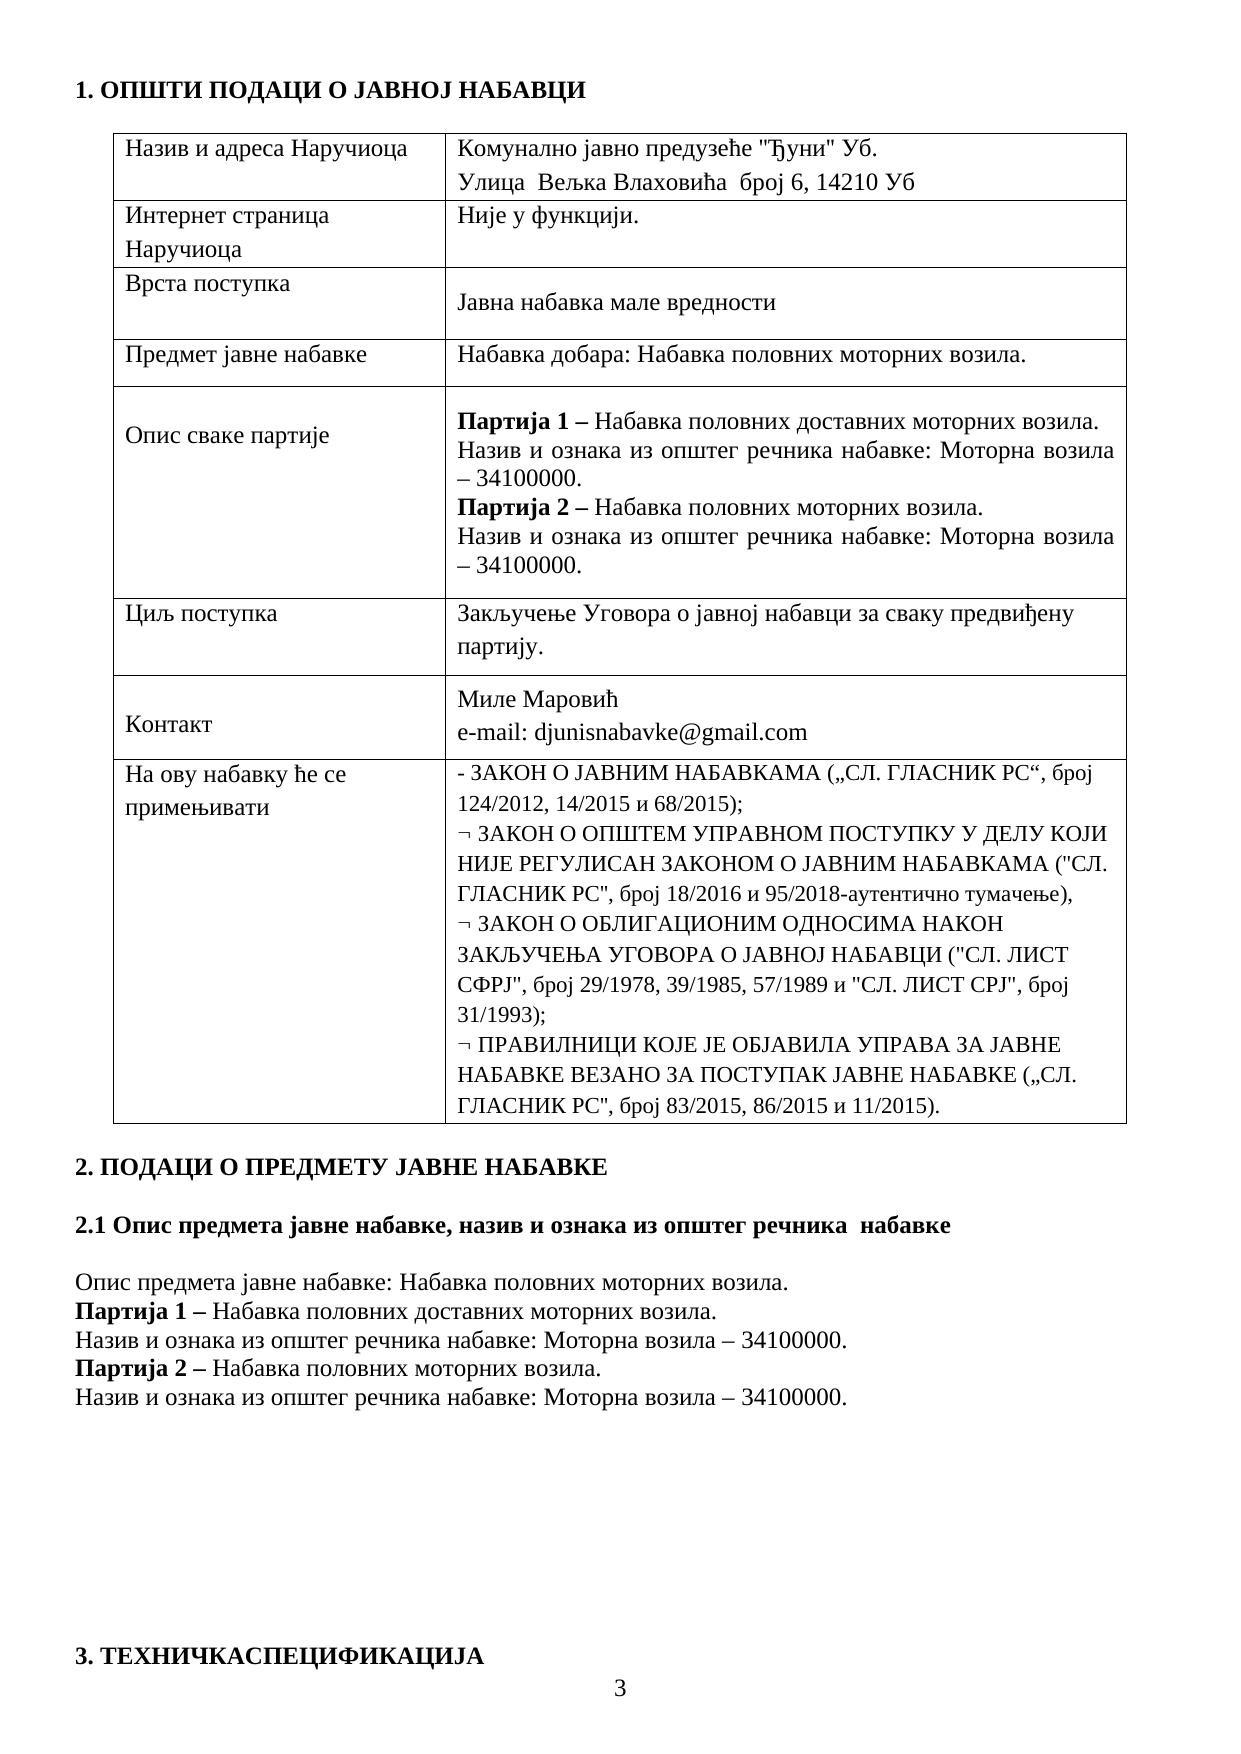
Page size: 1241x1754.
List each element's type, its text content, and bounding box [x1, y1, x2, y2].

text Назив и ознака из општег речника набавке: Моторна возила – 34100000. [75, 1325, 1165, 1353]
table_cell Врста поступка [114, 268, 445, 338]
table_cell Партија 1 – Набавка половних доставних моторних возила. Назив и ознака из општег речника набавке: Моторна возила – 34100000. Партија 2 – Набавка половних моторних возила. Назив и ознака из општег речника набавке: Моторна возила – 34100000. [446, 387, 1126, 597]
text 2.1 Опис предмета јавне набавке, назив и ознака из општег речника набавке [75, 1210, 1165, 1238]
table_cell Миле Маровић e-mail: djunisnabavke@gmail.com [446, 676, 1126, 758]
table_cell Није у функцији. [446, 201, 1126, 267]
table_cell - ЗАКОН О ЈАВНИМ НАБАВКАМА („СЛ. ГЛАСНИК РС“, број 124/2012, 14/2015 и 68/2015); ЗАКОН О ОПШТЕМ УПРАВНОМ ПОСТУПКУ У ДЕЛУ КОЈИ НИЈЕ РЕГУЛИСАН ЗАКОНОМ О ЈАВНИМ НАБАВКАМА (''СЛ. ГЛАСНИК РС'', број 18/2016 и 95/2018-аутентично тумачење), ЗАКОН О ОБЛИГАЦИОНИМ ОДНОСИМА НАКОН ЗАКЉУЧЕЊА УГОВОРА О ЈАВНОЈ НАБАВЦИ ("СЛ. ЛИСТ СФРЈ", број 29/1978, 39/1985, 57/1989 и "СЛ. ЛИСТ СРЈ", број 31/1993); ПРАВИЛНИЦИ КОЈЕ ЈЕ ОБЈАВИЛA УПРАВА ЗА ЈАВНЕ НАБАВКЕ ВЕЗАНО ЗА ПОСТУПАК ЈАВНЕ НАБАВКЕ („СЛ. ГЛАСНИК РС'', број 83/2015, 86/2015 и 11/2015). [446, 760, 1126, 1122]
text Назив и ознака из општег речника набавке: Моторна возила – 34100000. [75, 1382, 1165, 1411]
table_header Назив и адреса Наручиоца [114, 134, 445, 199]
text 2. ПОДАЦИ О ПРЕДМЕТУ ЈАВНЕ НАБАВКЕ [75, 1152, 1165, 1181]
table_cell Набавка добара: Набавка половних моторних возила. [446, 340, 1126, 386]
table_cell Интернет страница Наручиоца [114, 201, 445, 267]
text Опис предмета јавне набавке: Набавка половних моторних возила. [75, 1267, 1165, 1296]
table_header Комунално јавно предузеће ''Ђуни'' Уб. Улица Вељка Влаховића број 6, 14210 Уб [446, 134, 1126, 199]
table_cell На ову набавку ће се примењивати [114, 760, 445, 1122]
table_cell Опис сваке партије [114, 387, 445, 597]
text Партија 2 – Набавка половних моторних возила. [75, 1353, 1165, 1382]
table_cell Контакт [114, 676, 445, 758]
text 3. ТЕХНИЧКАСПЕЦИФИКАЦИЈА [75, 1641, 1165, 1670]
table_cell Циљ поступка [114, 599, 445, 675]
table_cell Закључење Уговора о јавној набавци за сваку предвиђену партију. [446, 599, 1126, 675]
table_cell Предмет јавне набавке [114, 340, 445, 386]
table_cell Јавна набавка мале вредности [446, 268, 1126, 338]
text Партија 1 – Набавка половних доставних моторних возила. [75, 1296, 1165, 1325]
text 1. ОПШТИ ПОДАЦИ О ЈАВНОЈ НАБАВЦИ [75, 75, 1165, 104]
